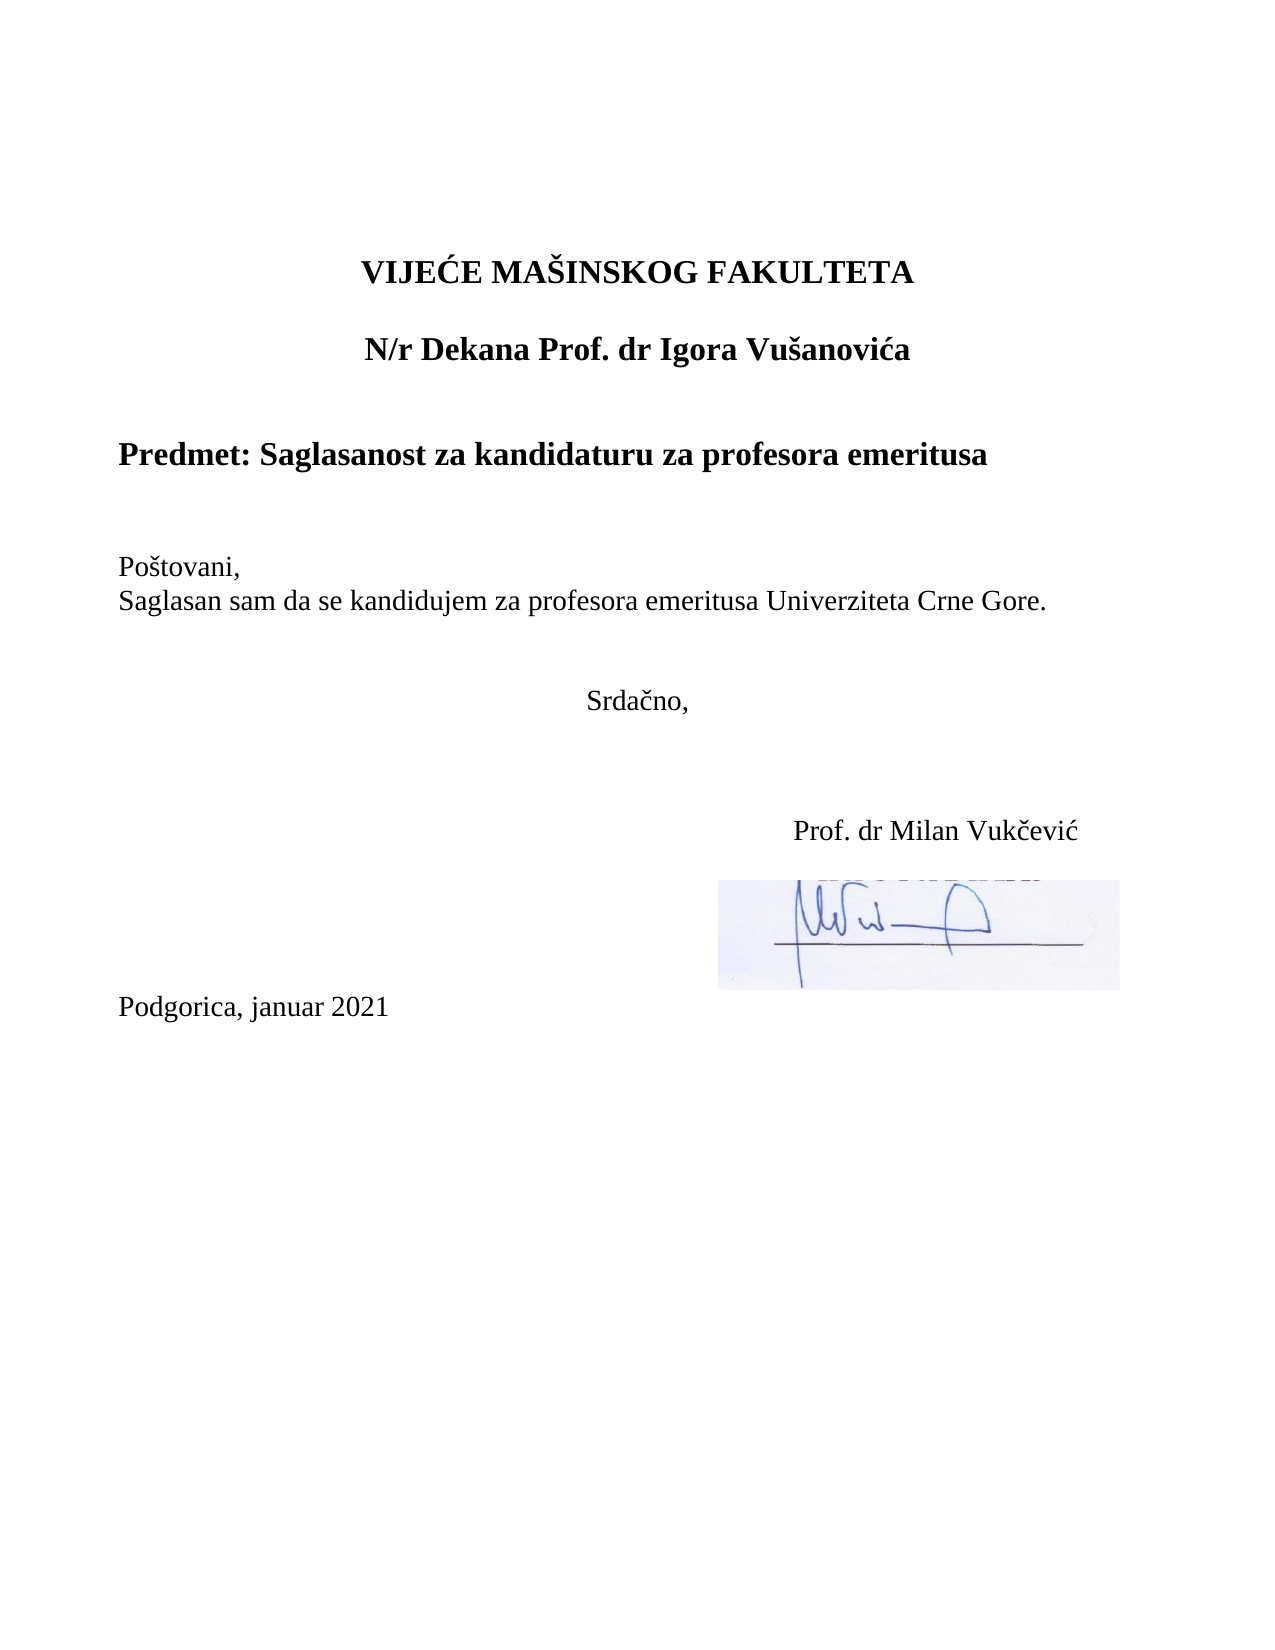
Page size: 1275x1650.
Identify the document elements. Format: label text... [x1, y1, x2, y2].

text Saglasan sam da se kandidujem za profesora emeritusa Univerziteta Crne Gore. [118, 583, 1157, 616]
text Srdačno, [118, 683, 1157, 717]
picture [718, 880, 1120, 990]
text Podgorica, januar 2021 [118, 989, 1157, 1023]
text VIJEĆE MAŠINSKOG FAKULTETA [118, 252, 1157, 291]
text N/r Dekana Prof. dr Igora Vušanovića [118, 329, 1157, 367]
text Poštovani, [118, 549, 1157, 583]
text Predmet: Saglasanost za kandidaturu za profesora emeritusa [118, 434, 1157, 473]
text Prof. dr Milan Vukčević [118, 813, 1157, 846]
